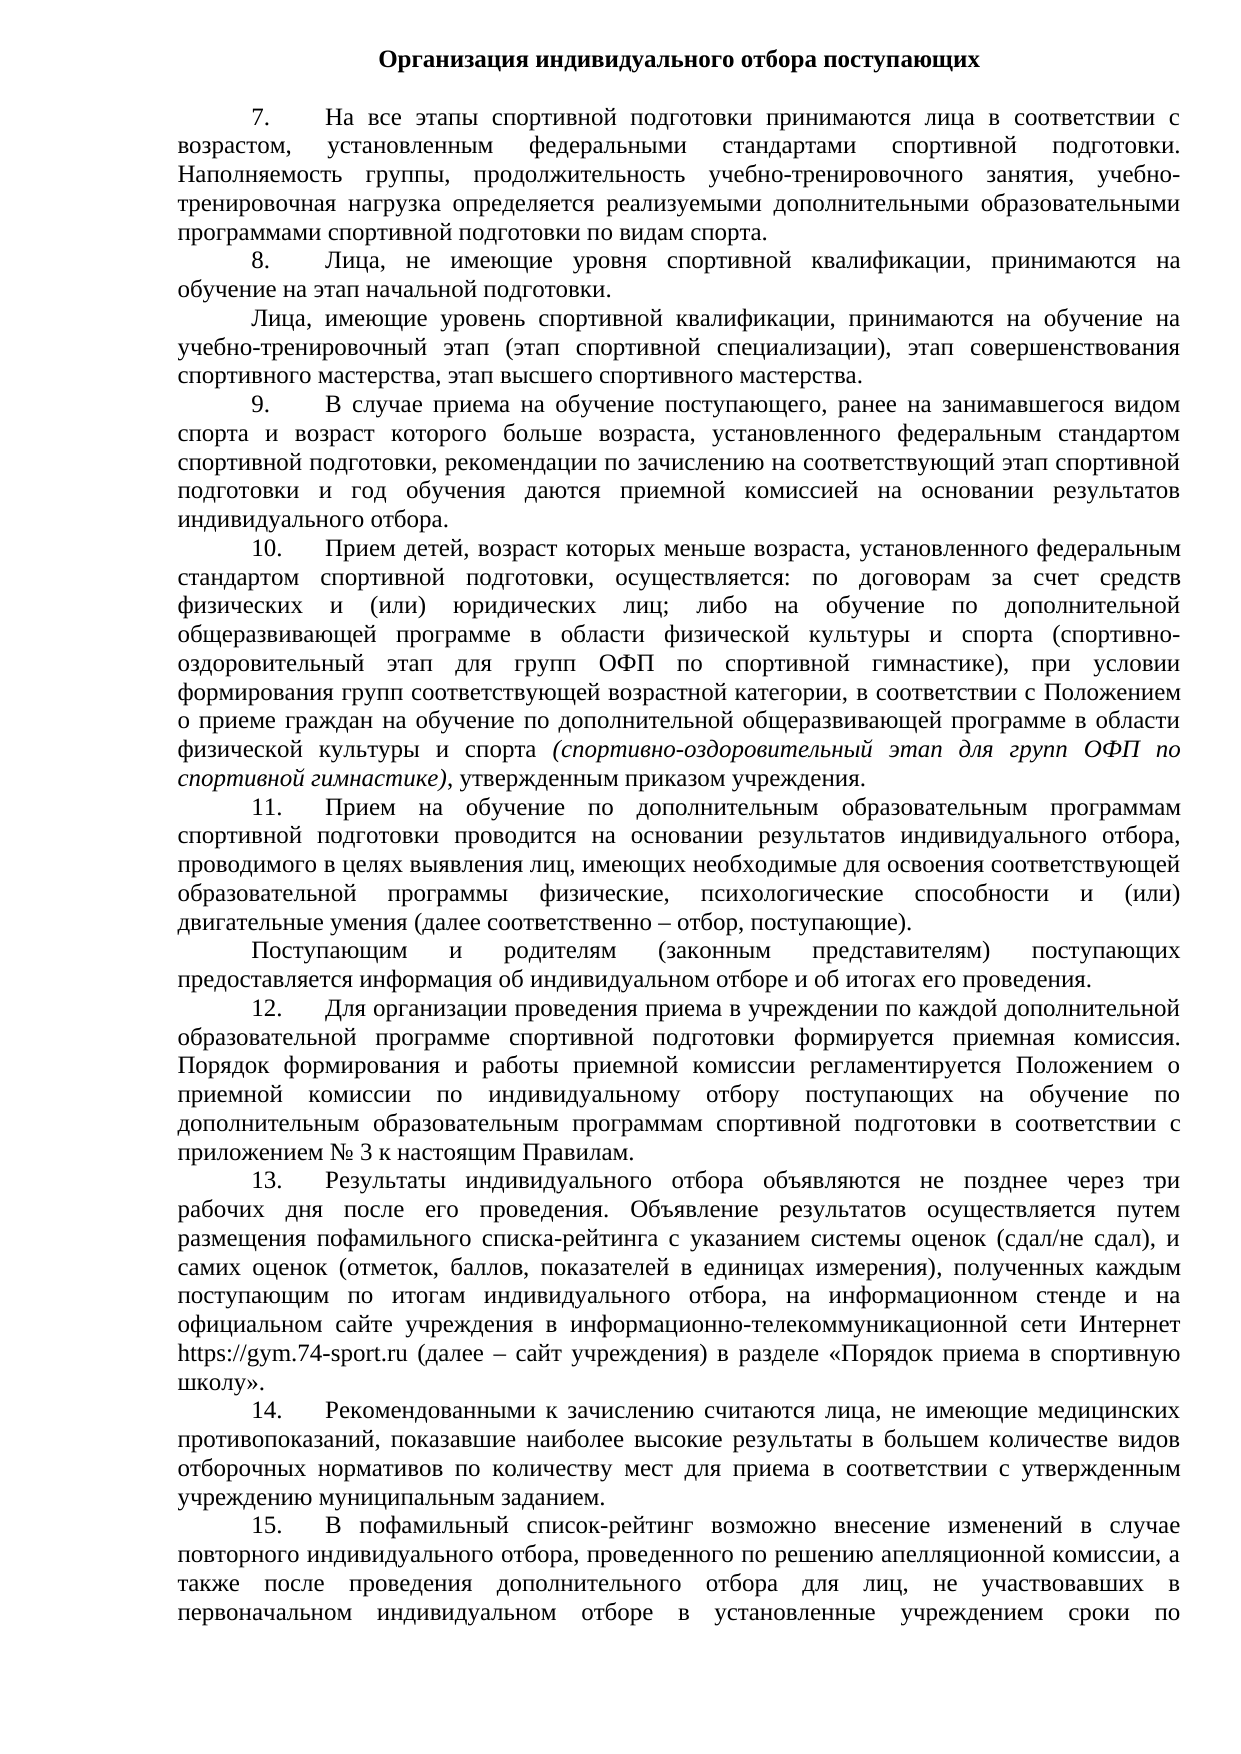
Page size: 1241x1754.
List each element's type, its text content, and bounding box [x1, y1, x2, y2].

list Лица, не имеющие уровня спортивной квалификации, принимаются на обучение на этап начальной подготовки. [177, 246, 1181, 303]
text Лица, имеющие уровень спортивной квалификации, принимаются на обучение на учебно-тренировочный этап (этап спортивной специализации), этап совершенствования спортивного мастерства, этап высшего спортивного мастерства. [177, 303, 1181, 389]
text Поступающим и родителям (законным представителям) поступающих предоставляется информация об индивидуальном отборе и об итогах его проведения. [177, 936, 1181, 993]
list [177, 1511, 1181, 1626]
list Прием на обучение по дополнительным образовательным программам спортивной подготовки проводится на основании результатов индивидуального отбора, проводимого в целях выявления лиц, имеющих необходимые для освоения соответствующей образовательной программы физические, психологические способности и (или) двигательные умения (далее соответственно – отбор, поступающие). [177, 792, 1181, 936]
list Прием детей, возраст которых меньше возраста, установленного федеральным стандартом спортивной подготовки, осуществляется: по договорам за счет средств физических и (или) юридических лиц; либо на обучение по дополнительной общеразвивающей программе в области физической культуры и спорта (спортивно-оздоровительный этап для групп ОФП по спортивной гимнастике), при условии формирования групп соответствующей возрастной категории, в соответствии с Положением о приеме граждан на обучение по дополнительной общеразвивающей программе в области физической культуры и спорта (спортивно-оздоровительный этап для групп ОФП по спортивной гимнастике), утвержденным приказом учреждения. [177, 533, 1181, 792]
list Рекомендованными к зачислению считаются лица, не имеющие медицинских противопоказаний, показавшие наиболее высокие результаты в большем количестве видов отборочных нормативов по количеству мест для приема в соответствии с утвержденным учреждению муниципальным заданием. [177, 1396, 1181, 1511]
list На все этапы спортивной подготовки принимаются лица в соответствии с возрастом, установленным федеральными стандартами спортивной подготовки. Наполняемость группы, продолжительность учебно-тренировочного занятия, учебно-тренировочная нагрузка определяется реализуемыми дополнительными образовательными программами спортивной подготовки по видам спорта. [177, 102, 1181, 246]
list Результаты индивидуального отбора объявляются не позднее через три рабочих дня после его проведения. Объявление результатов осуществляется путем размещения пофамильного списка-рейтинга с указанием системы оценок (сдал/не сдал), и самих оценок (отметок, баллов, показателей в единицах измерения), полученных каждым поступающим по итогам индивидуального отбора, на информационном стенде и на официальном сайте учреждения в информационно-телекоммуникационной сети Интернет https://gym.74-sport.ru (далее – сайт учреждения) в разделе «Порядок приема в спортивную школу». [177, 1166, 1181, 1396]
list В случае приема на обучение поступающего, ранее на занимавшегося видом спорта и возраст которого больше возраста, установленного федеральным стандартом спортивной подготовки, рекомендации по зачислению на соответствующий этап спортивной подготовки и год обучения даются приемной комиссией на основании результатов индивидуального отбора. [177, 389, 1181, 533]
list Для организации проведения приема в учреждении по каждой дополнительной образовательной программе спортивной подготовки формируется приемная комиссия. Порядок формирования и работы приемной комиссии регламентируется Положением о приемной комиссии по индивидуальному отбору поступающих на обучение по дополнительным образовательным программам спортивной подготовки в соответствии с приложением № 3 к настоящим Правилам. [177, 993, 1181, 1166]
text Организация индивидуального отбора поступающих [177, 44, 1181, 73]
